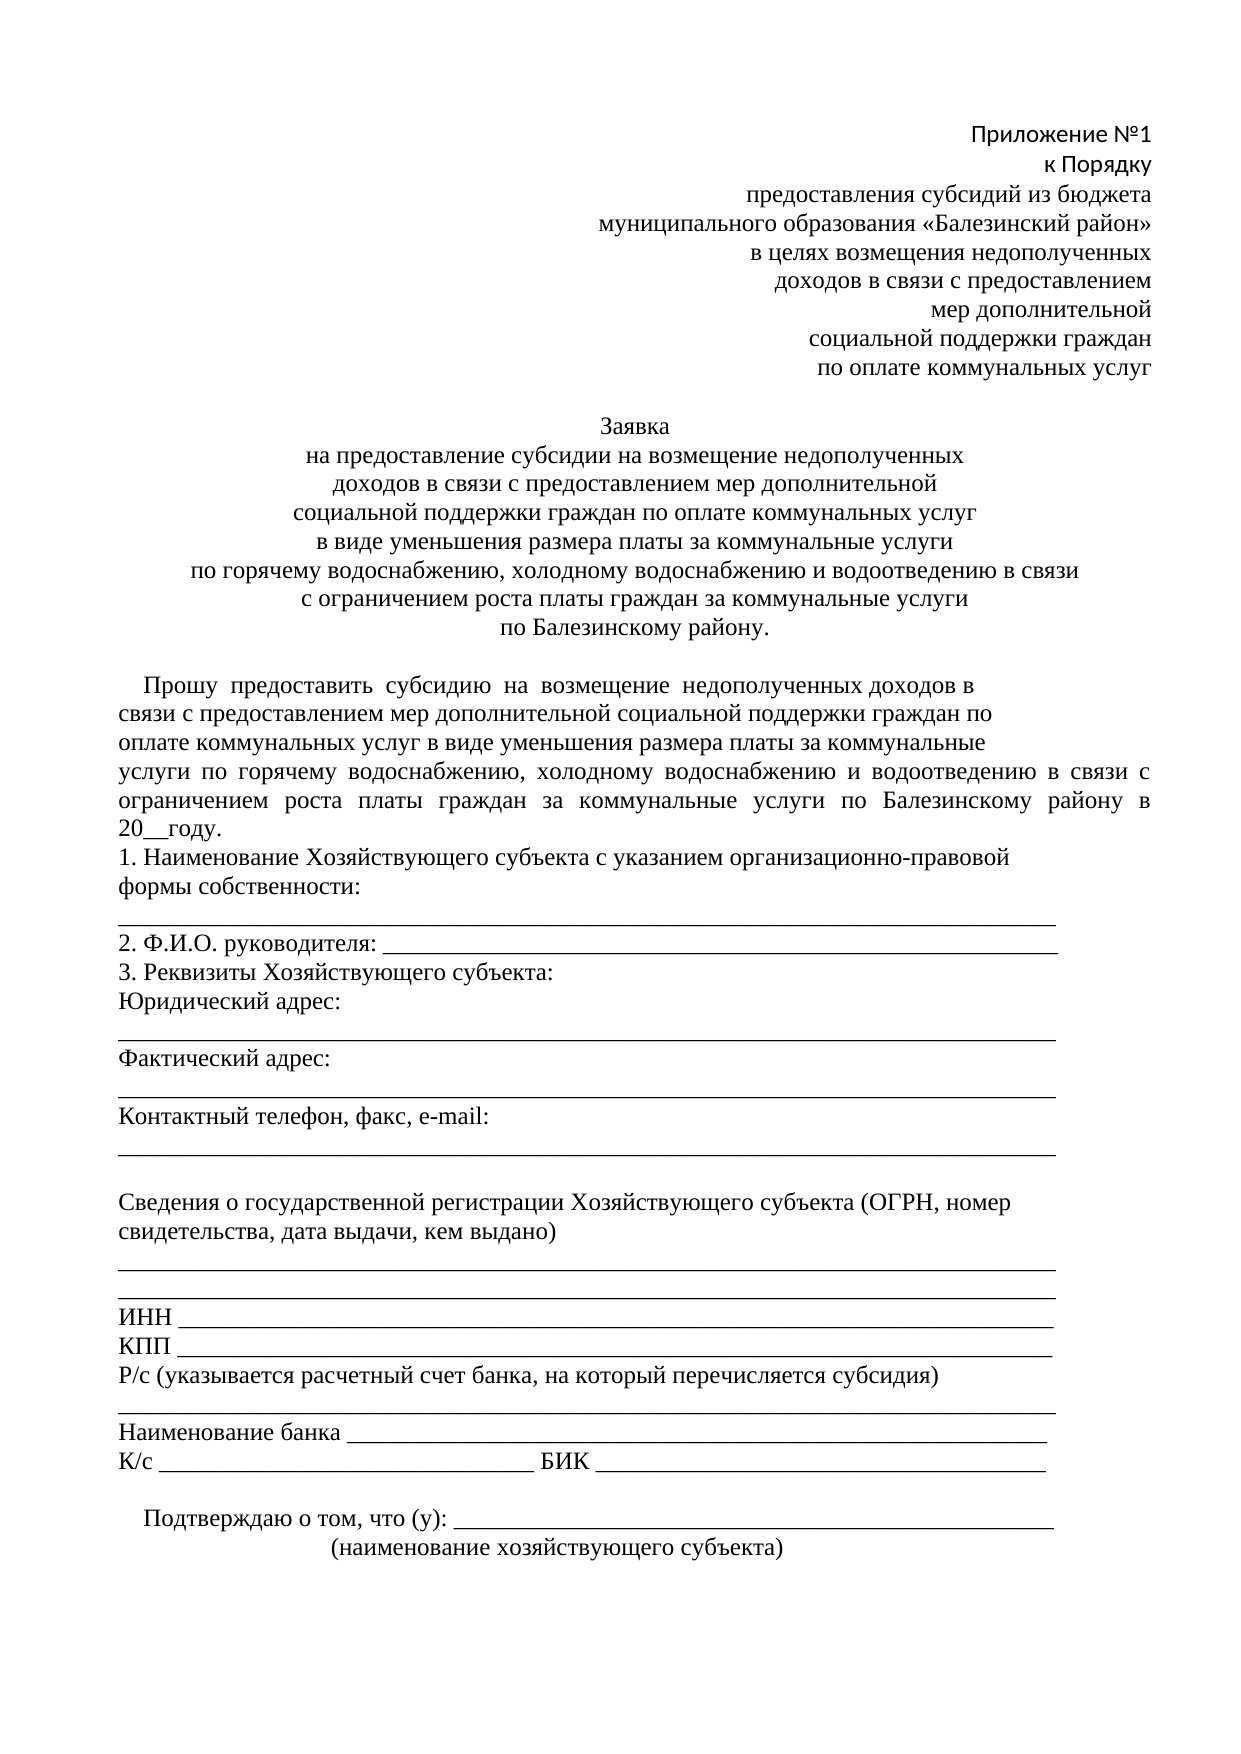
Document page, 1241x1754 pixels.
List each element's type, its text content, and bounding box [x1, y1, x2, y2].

text Р/с (указывается расчетный счет банка, на который перечисляется субсидия) [118, 1360, 1152, 1388]
list доходов в связи с предоставлением [198, 265, 1152, 294]
text ИНН ______________________________________________________________________ [118, 1302, 1152, 1331]
list муниципального образования «Балезинский район» [198, 208, 1152, 237]
list социальной поддержки граждан [198, 323, 1152, 352]
text КПП ______________________________________________________________________ [118, 1331, 1152, 1360]
text Сведения о государственной регистрации Хозяйствующего субъекта (ОГРН, номер [118, 1187, 1152, 1216]
text по горячему водоснабжению, холодному водоснабжению и водоотведению в связи [118, 555, 1152, 583]
text ___________________________________________________________________________ [118, 1245, 1152, 1273]
text ___________________________________________________________________________ [118, 1273, 1152, 1302]
text Контактный телефон, факс, e-mail: [118, 1101, 1152, 1130]
text в виде уменьшения размера платы за коммунальные услуги [118, 526, 1152, 555]
text доходов в связи с предоставлением мер дополнительной [118, 468, 1152, 497]
text к Порядку [118, 149, 1152, 179]
text ___________________________________________________________________________ [118, 1130, 1152, 1158]
text Фактический адрес: [118, 1043, 1152, 1072]
text 1. Наименование Хозяйствующего субъекта с указанием организационно-правовой [118, 842, 1152, 871]
text Заявка [118, 411, 1152, 440]
text 2. Ф.И.О. руководителя: ______________________________________________________ [118, 928, 1152, 957]
text К/с ______________________________ БИК ____________________________________ [118, 1446, 1152, 1475]
text с ограничением роста платы граждан за коммунальные услуги [118, 583, 1152, 612]
text ___________________________________________________________________________ [118, 1388, 1152, 1417]
text ___________________________________________________________________________ [118, 1072, 1152, 1101]
text по Балезинскому району. [118, 612, 1152, 641]
text услуги по горячему водоснабжению, холодному водоснабжению и водоотведению в связи с ограничением роста платы граждан за коммунальные услуги по Балезинскому району в 20__году. [118, 756, 1152, 842]
text (наименование хозяйствующего субъекта) [118, 1532, 1152, 1561]
text оплате коммунальных услуг в виде уменьшения размера платы за коммунальные [118, 727, 1152, 756]
text на предоставление субсидии на возмещение недополученных [118, 440, 1152, 468]
list мер дополнительной [198, 294, 1152, 323]
text Подтверждаю о том, что (у): ________________________________________________ [118, 1503, 1152, 1532]
text Юридический адрес: [118, 986, 1152, 1015]
text ___________________________________________________________________________ [118, 1015, 1152, 1043]
list по оплате коммунальных услуг [198, 352, 1152, 380]
text связи с предоставлением мер дополнительной социальной поддержки граждан по [118, 698, 1152, 727]
text Приложение №1 [118, 118, 1152, 149]
text ___________________________________________________________________________ [118, 900, 1152, 928]
list в целях возмещения недополученных [198, 237, 1152, 265]
list предоставления субсидий из бюджета [198, 179, 1152, 208]
text формы собственности: [118, 871, 1152, 900]
text Наименование банка ________________________________________________________ [118, 1417, 1152, 1446]
text 3. Реквизиты Хозяйствующего субъекта: [118, 957, 1152, 986]
text Прошу предоставить субсидию на возмещение недополученных доходов в [118, 670, 1152, 698]
text свидетельства, дата выдачи, кем выдано) [118, 1216, 1152, 1245]
text социальной поддержки граждан по оплате коммунальных услуг [118, 497, 1152, 526]
